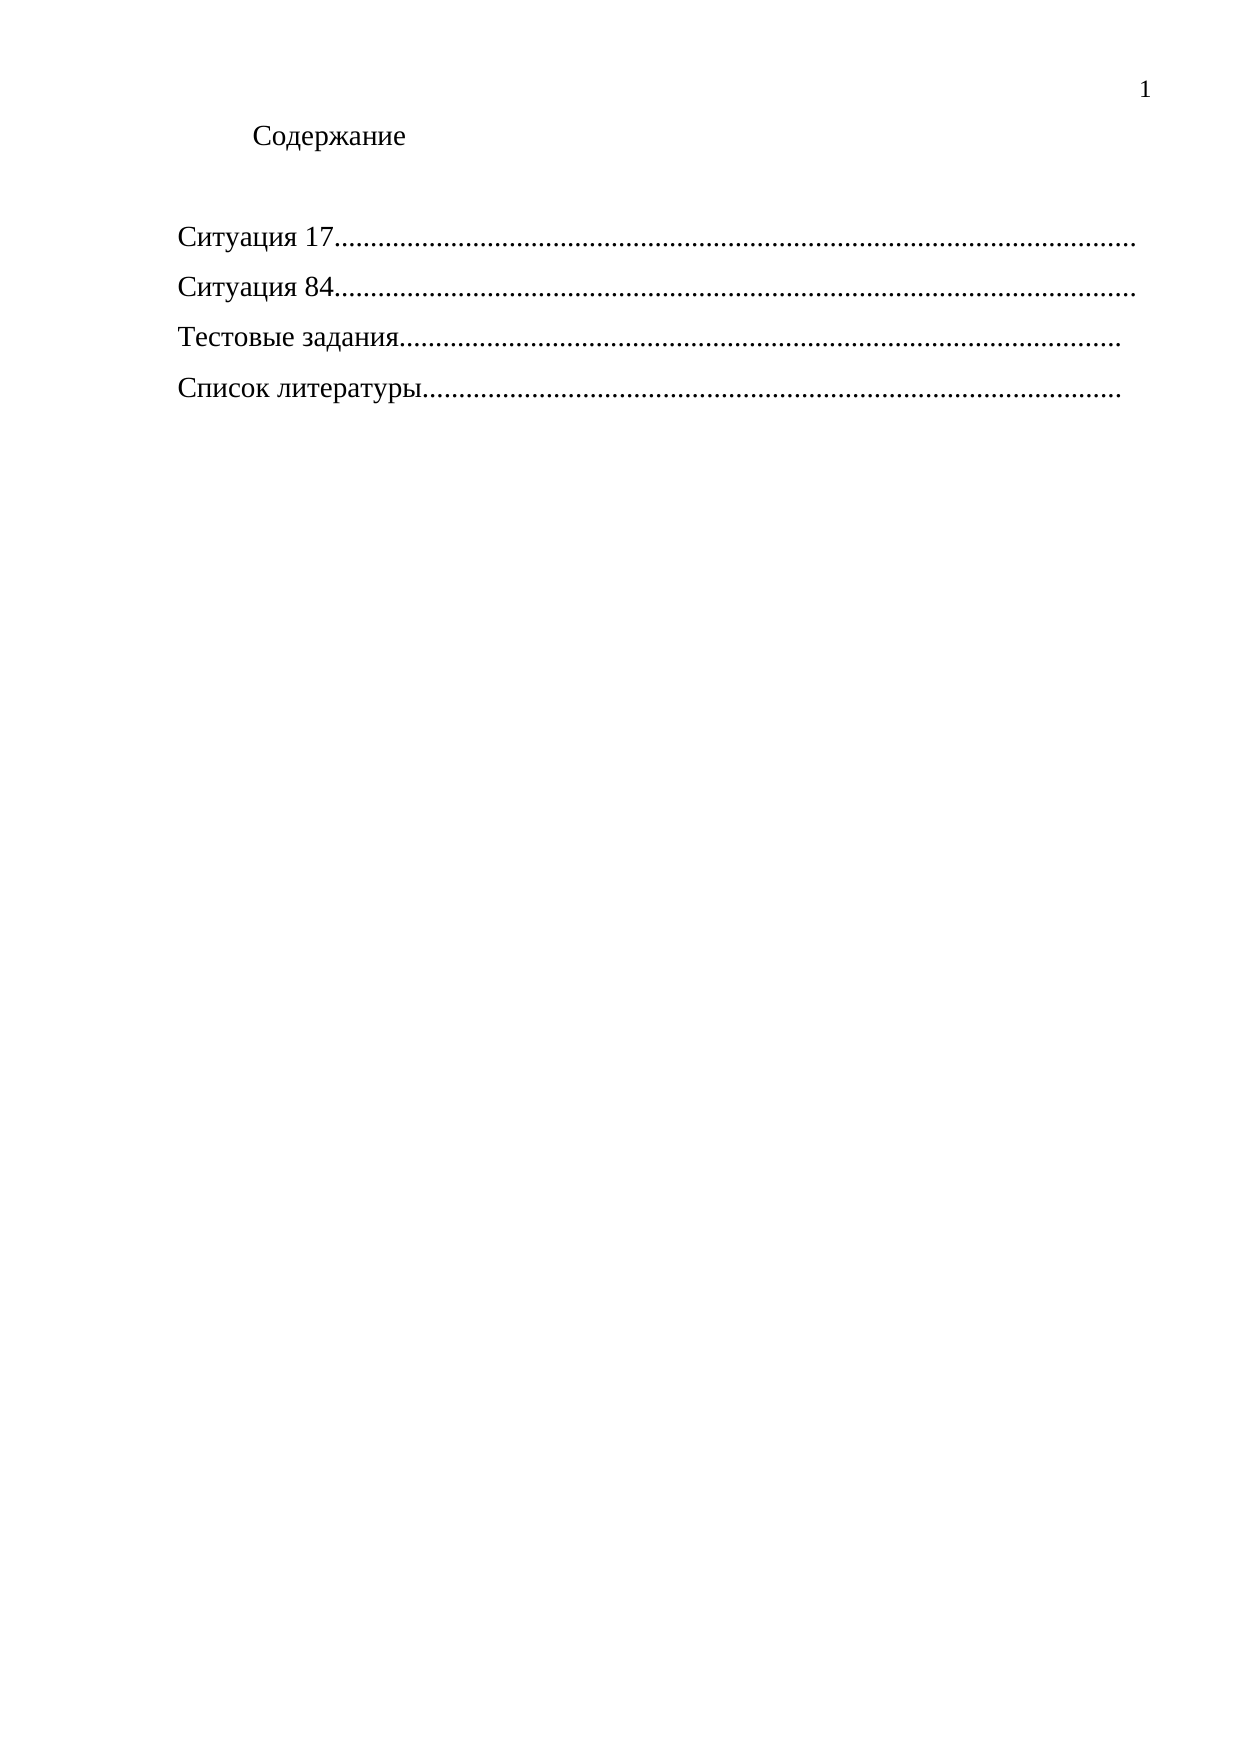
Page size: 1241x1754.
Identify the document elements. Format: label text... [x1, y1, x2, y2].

text Ситуация 17 2 [177, 219, 1152, 252]
text Содержание [177, 118, 1152, 152]
text Список литературы 13 [177, 370, 1152, 403]
text Ситуация 84 6 [177, 269, 1152, 303]
text Тестовые задания 11 [177, 319, 1152, 353]
